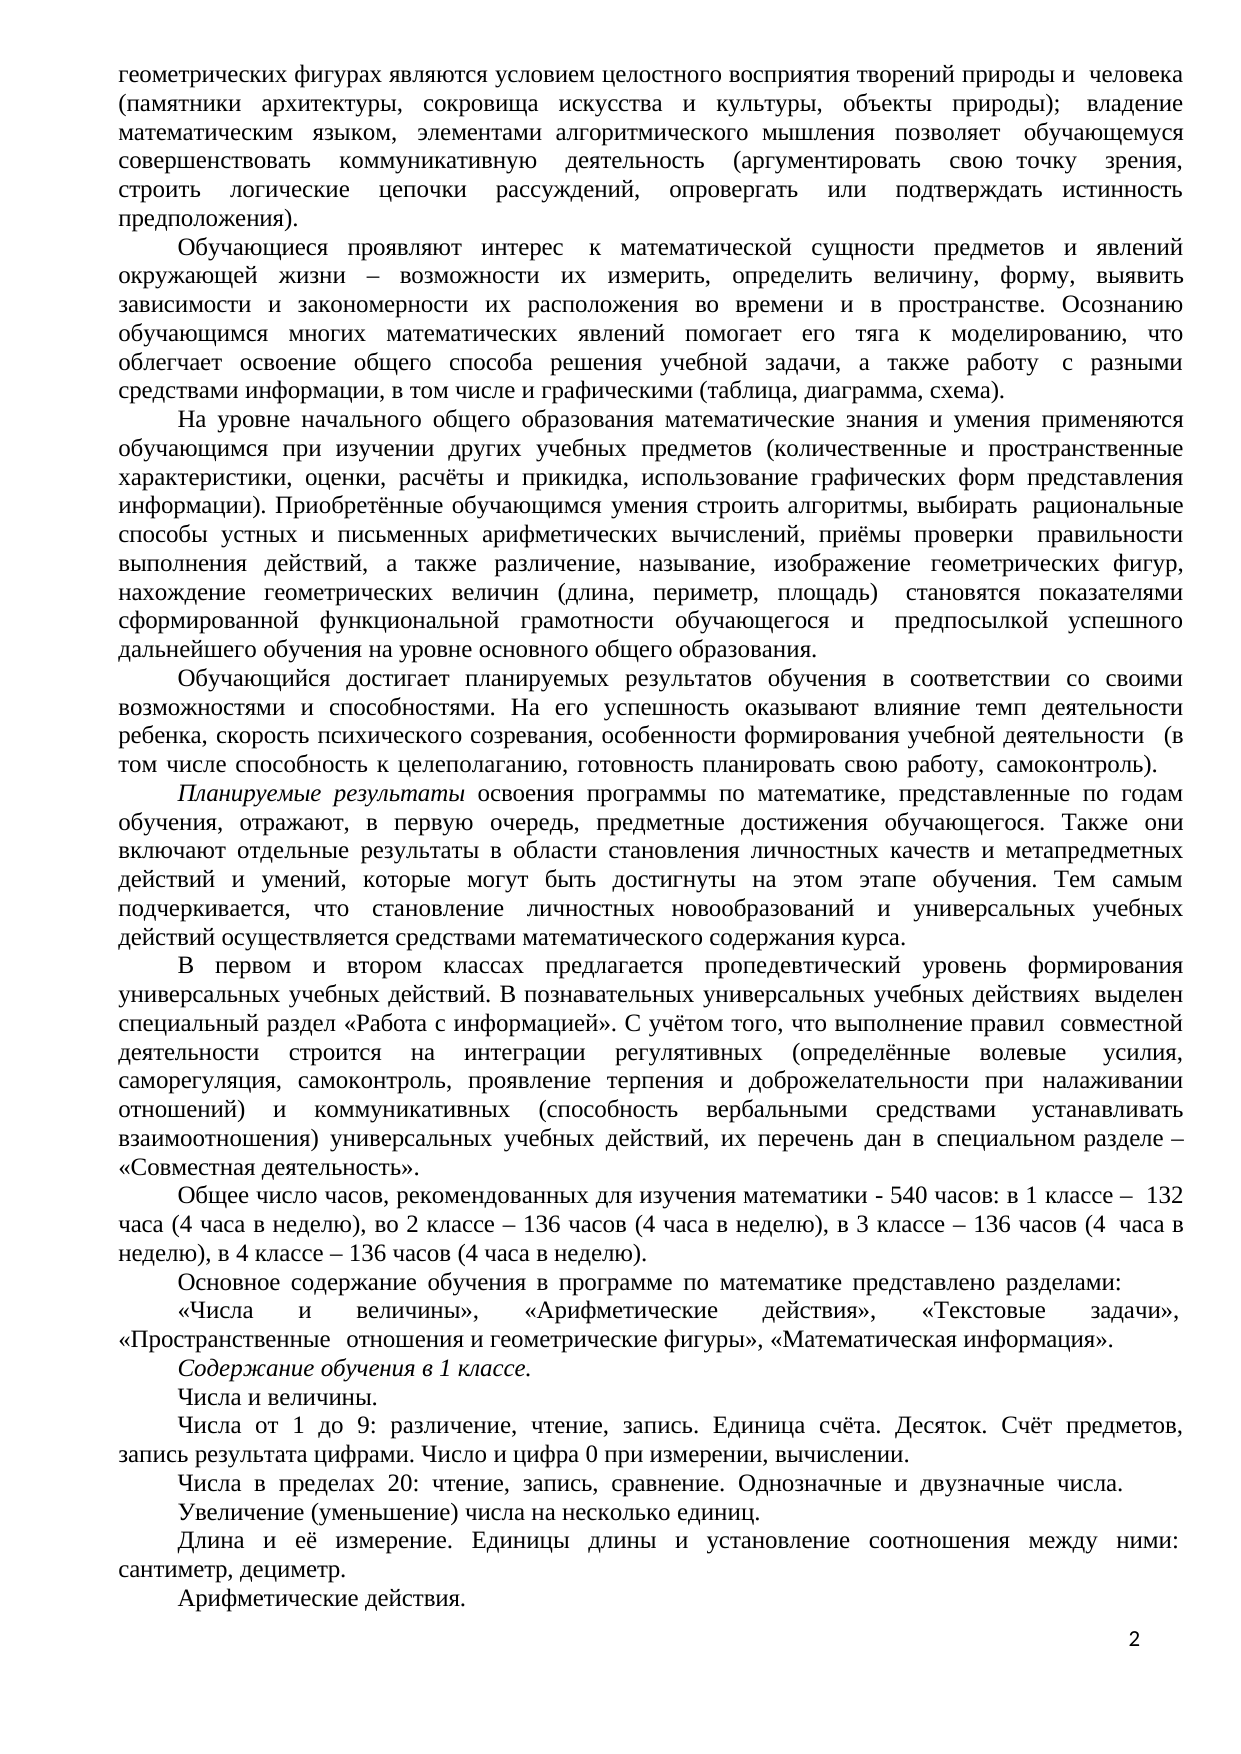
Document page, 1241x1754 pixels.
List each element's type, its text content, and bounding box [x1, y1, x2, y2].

text Планируемые результаты освоения программы по математике, представленные по годам обучения, отражают, в первую очередь, предметные достижения обучающегося. Также они включают отдельные результаты в области становления личностных качеств и метапредметных действий и умений, которые могут быть достигнуты на этом этапе обучения. Тем самым подчеркивается, что становление личностных новообразований и универсальных учебных действий осуществляется средствами математического содержания курса. [118, 778, 1183, 950]
text Обучающийся достигает планируемых результатов обучения в соответствии со своими возможностями и способностями. На его успешность оказывают влияние темп деятельности ребенка, скорость психического созревания, особенности формирования учебной деятельности (в том числе способность к целеполаганию, готовность планировать свою работу, самоконтроль). [118, 663, 1183, 778]
text На уровне начального общего образования математические знания и умения применяются обучающимся при изучении других учебных предметов (количественные и пространственные характеристики, оценки, расчёты и прикидка, использование графических форм представления информации). Приобретённые обучающимся умения строить алгоритмы, выбирать рациональные способы устных и письменных арифметических вычислений, приёмы проверки правильности выполнения действий, а также различение, называние, изображение геометрических фигур, нахождение геометрических величин (длина, периметр, площадь) становятся показателями сформированной функциональной грамотности обучающегося и предпосылкой успешного дальнейшего обучения на уровне основного общего образования. [118, 404, 1183, 663]
text «Числа и величины», «Арифметические действия», «Текстовые задачи», «Пространственные отношения и геометрические фигуры», «Математическая информация». [118, 1295, 1179, 1353]
text Арифметические действия. [118, 1583, 1196, 1612]
text Увеличение (уменьшение) числа на несколько единиц. [118, 1497, 1196, 1525]
text Длина и её измерение. Единицы длины и установление соотношения между ними: сантиметр, дециметр. [118, 1525, 1179, 1583]
text Содержание обучения в 1 классе. [118, 1353, 1196, 1382]
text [118, 59, 1184, 232]
text Обучающиеся проявляют интерес к математической сущности предметов и явлений окружающей жизни – возможности их измерить, определить величину, форму, выявить зависимости и закономерности их расположения во времени и в пространстве. Осознанию обучающимся многих математических явлений помогает его тяга к моделированию, что облегчает освоение общего способа решения учебной задачи, а также работу с разными средствами информации, в том числе и графическими (таблица, диаграмма, схема). [118, 232, 1184, 404]
text Общее число часов, рекомендованных для изучения математики - 540 часов: в 1 классе – 132 часа (4 часа в неделю), во 2 классе – 136 часов (4 часа в неделю), в 3 классе – 136 часов (4 часа в неделю), в 4 классе – 136 часов (4 часа в неделю). [118, 1180, 1184, 1267]
text Числа в пределах 20: чтение, запись, сравнение. Однозначные и двузначные числа. [118, 1468, 1196, 1497]
text Основное содержание обучения в программе по математике представлено разделами: [118, 1267, 1196, 1295]
text Числа от 1 до 9: различение, чтение, запись. Единица счёта. Десяток. Счёт предметов, запись результата цифрами. Число и цифра 0 при измерении, вычислении. [118, 1410, 1183, 1468]
text В первом и втором классах предлагается пропедевтический уровень формирования универсальных учебных действий. В познавательных универсальных учебных действиях выделен специальный раздел «Работа с информацией». С учётом того, что выполнение правил совместной деятельности строится на интеграции регулятивных (определённые волевые усилия, саморегуляция, самоконтроль, проявление терпения и доброжелательности при налаживании отношений) и коммуникативных (способность вербальными средствами устанавливать взаимоотношения) универсальных учебных действий, их перечень дан в специальном разделе – «Совместная деятельность». [118, 950, 1183, 1180]
text Числа и величины. [118, 1382, 1196, 1410]
